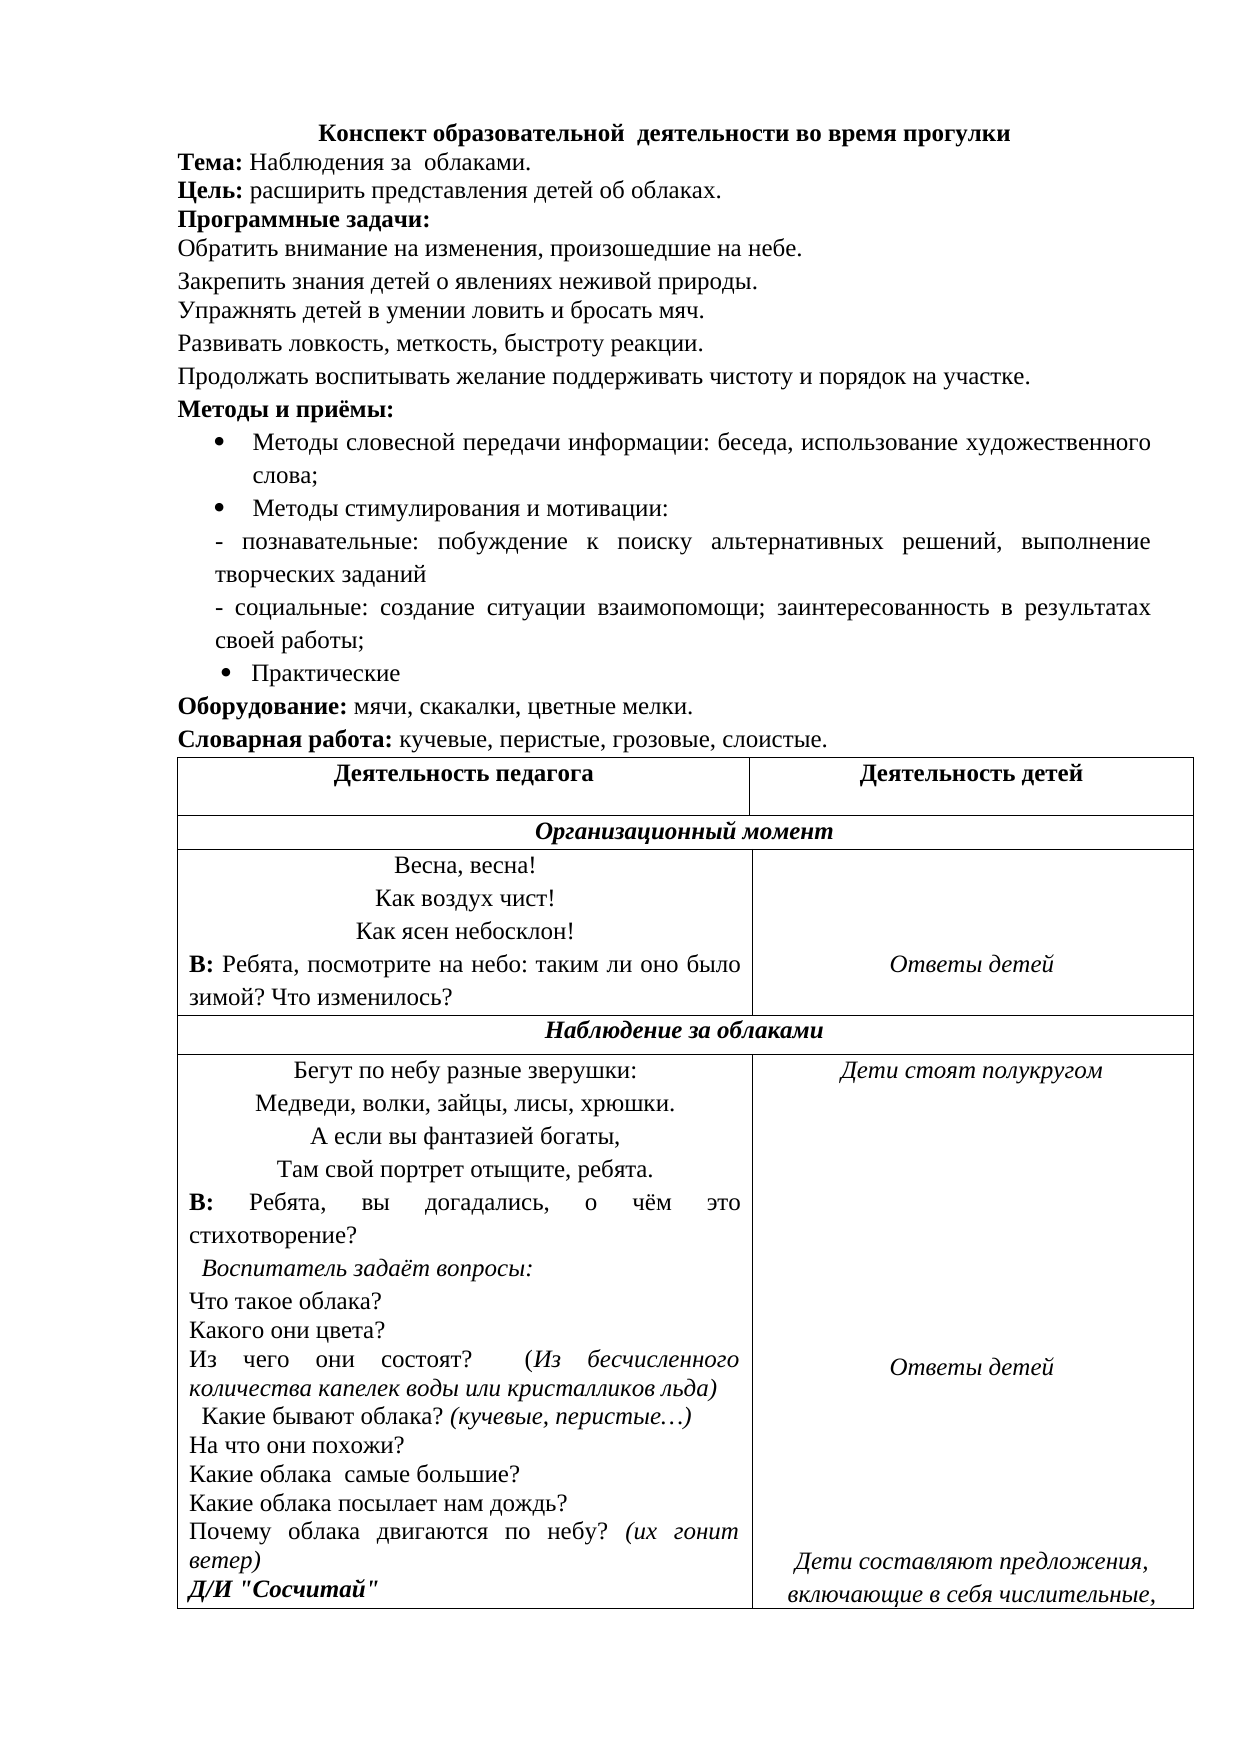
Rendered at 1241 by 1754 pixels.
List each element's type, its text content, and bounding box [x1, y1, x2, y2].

text Упражнять детей в умении ловить и бросать мяч. [177, 295, 1152, 324]
text Продолжать воспитывать желание поддерживать чистоту и порядок на участке. [177, 361, 1152, 390]
text Развивать ловкость, меткость, быстроту реакции. [177, 328, 1152, 357]
table_cell Весна, весна! Как воздух чист! Как ясен небосклон! В: Ребята, посмотрите на небо: таким ли оно было зимой? Что изменилось? [178, 850, 752, 1014]
table_cell Организационный момент [178, 816, 1193, 849]
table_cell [178, 1055, 752, 1608]
text Обратить внимание на изменения, произошедшие на небе. [177, 233, 1152, 262]
list Практические [222, 658, 1152, 687]
text Словарная работа: кучевые, перистые, грозовые, слоистые. [177, 724, 1152, 753]
table_header Деятельность педагога [178, 758, 749, 815]
text Тема: Наблюдения за облаками. [177, 147, 1152, 176]
text Оборудование: мячи, скакалки, цветные мелки. [177, 691, 1152, 720]
list Методы словесной передачи информации: беседа, использование художественного слова; [215, 427, 1152, 489]
text Конспект образовательной деятельности во время прогулки [177, 118, 1152, 147]
list Методы стимулирования и мотивации: [215, 493, 1152, 522]
text - познавательные: побуждение к поиску альтернативных решений, выполнение творческих заданий [215, 526, 1152, 588]
table_cell Ответы детей [753, 850, 1193, 1014]
table_header Деятельность детей [750, 758, 1193, 815]
text - социальные: создание ситуации взаимопомощи; заинтересованность в результатах своей работы; [215, 592, 1152, 654]
text Закрепить знания детей о явлениях неживой природы. [177, 266, 1152, 295]
table_cell Наблюдение за облаками [178, 1016, 1193, 1054]
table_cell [753, 1055, 1193, 1608]
text Программные задачи: [177, 204, 1152, 233]
text Методы и приёмы: [177, 394, 1152, 423]
text Цель: расширить представления детей об облаках. [177, 176, 1152, 204]
